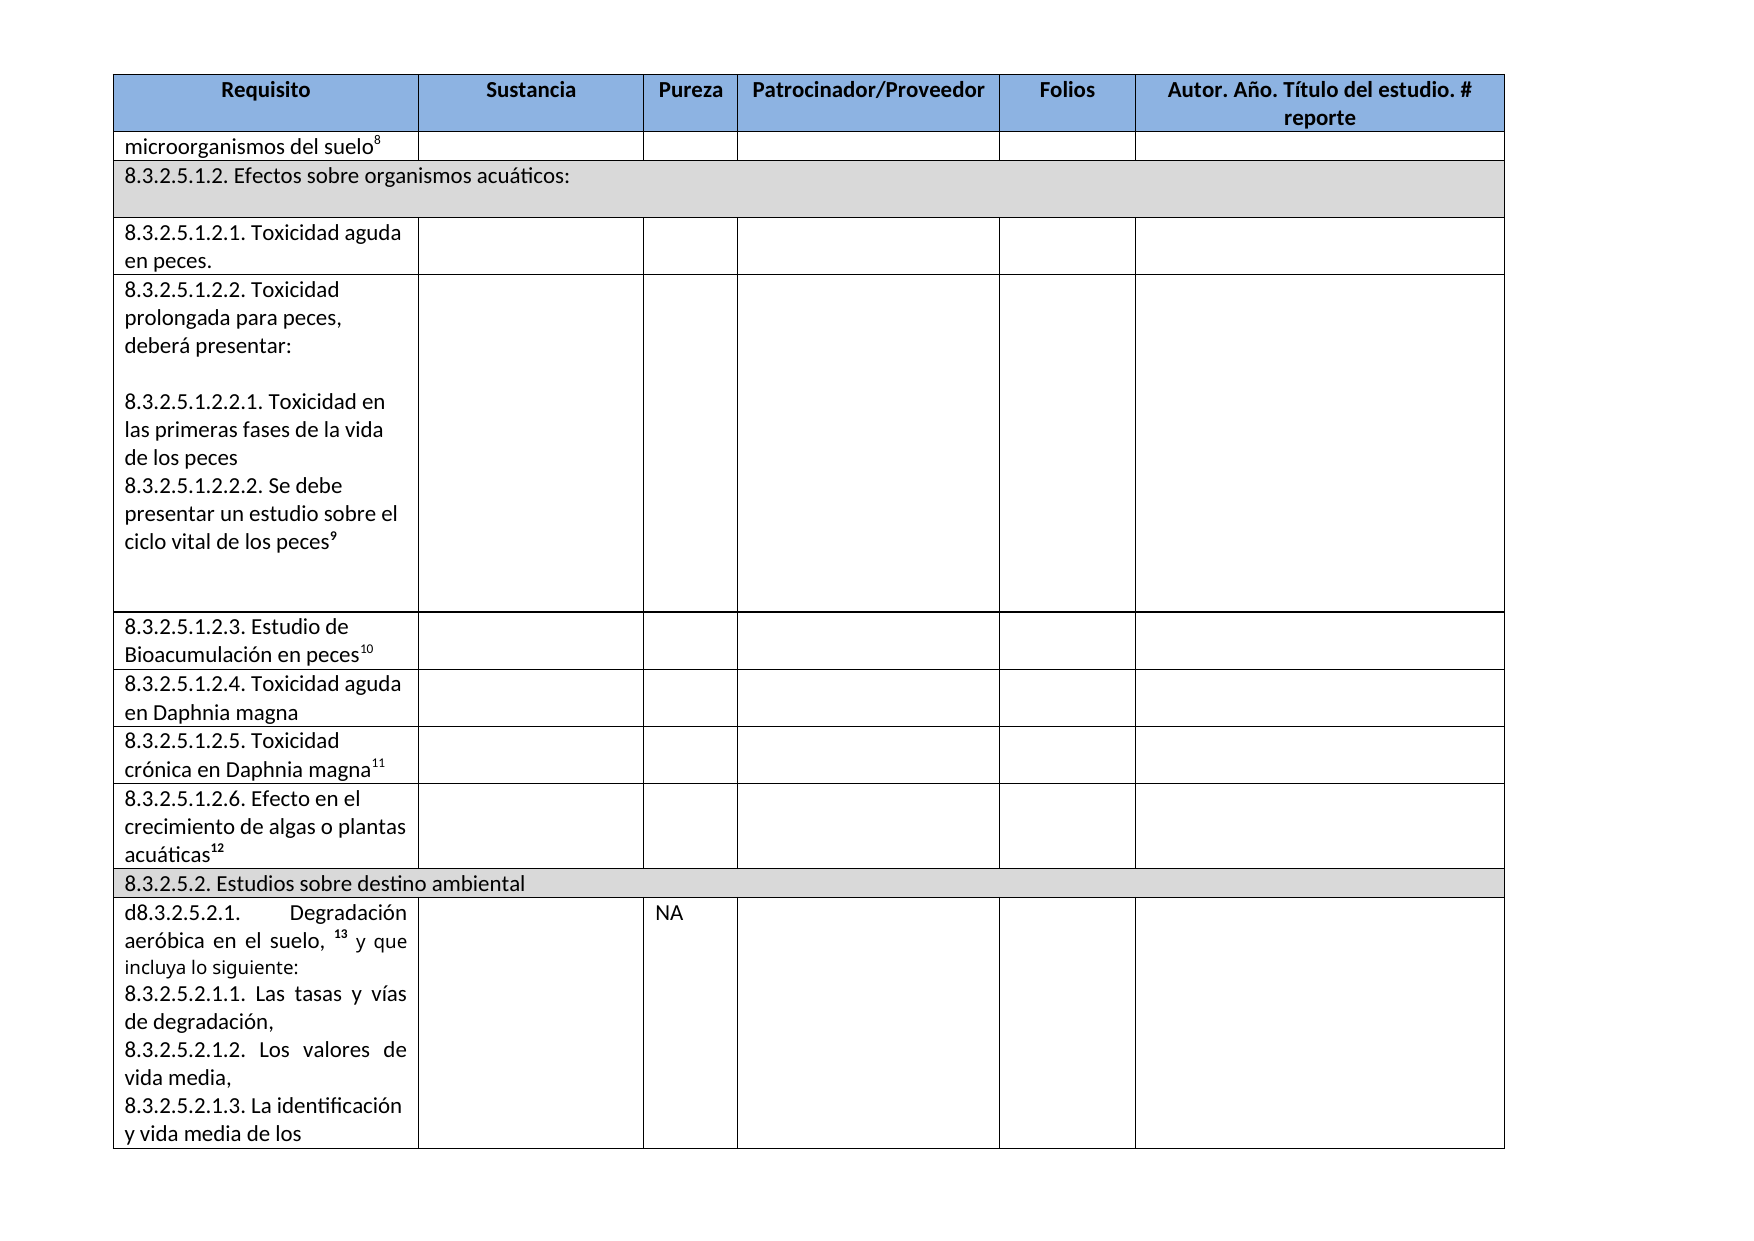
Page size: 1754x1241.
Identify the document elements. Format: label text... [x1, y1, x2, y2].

table_header Patrocinador/Proveedor [738, 75, 999, 131]
table_cell [1136, 275, 1504, 611]
table_cell [1000, 613, 1135, 668]
table_cell [1000, 898, 1135, 1148]
table_cell 8.3.2.5.2. Estudios sobre destino ambiental [114, 869, 1504, 897]
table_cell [114, 898, 418, 1148]
table_cell 8.3.2.5.1.2.3. Estudio de Bioacumulación en peces [114, 613, 418, 668]
table_cell 8.3.2.5.1.2.5. Toxicidad crónica en Daphnia magna [114, 727, 418, 783]
table_cell 8.3.2.5.1.2.2. Toxicidad prolongada para peces, deberá presentar: 8.3.2.5.1.2.2.1. Toxicidad en las primeras fases de la vida de los peces 8.3.2.5.1.2.2.2. Se debe presentar un estudio sobre el ciclo vital de los peces [114, 275, 418, 611]
table_cell [419, 670, 643, 726]
table_cell [1000, 670, 1135, 726]
table_cell [644, 784, 737, 868]
table_cell [1136, 670, 1504, 726]
table_cell [738, 132, 999, 160]
table_header Autor. Año. Título del estudio. # reporte [1136, 75, 1504, 131]
table_header Requisito [114, 75, 418, 131]
table_cell [1136, 613, 1504, 668]
table_cell [419, 898, 643, 1148]
table_cell [1136, 784, 1504, 868]
table_cell 8.3.2.5.1.2. Efectos sobre organismos acuáticos: [114, 161, 1504, 217]
table_cell [738, 670, 999, 726]
table_cell [1000, 275, 1135, 611]
table_cell [644, 613, 737, 668]
table_cell [1000, 132, 1135, 160]
table_cell [419, 132, 643, 160]
table_cell [1136, 132, 1504, 160]
table_cell [738, 784, 999, 868]
table_cell [419, 218, 643, 274]
table_cell 8.3.2.5.1.2.6. Efecto en el crecimiento de algas o plantas acuáticas [114, 784, 418, 868]
table_cell [419, 613, 643, 668]
table_cell [644, 132, 737, 160]
table_cell [419, 727, 643, 783]
table_cell [644, 218, 737, 274]
table_cell [1000, 218, 1135, 274]
table_header Folios [1000, 75, 1135, 131]
table_cell [1136, 218, 1504, 274]
table_cell [419, 784, 643, 868]
table_cell NA [644, 898, 737, 1148]
table_cell 8.3.2.5.1.2.1. Toxicidad aguda en peces. [114, 218, 418, 274]
table_cell [738, 275, 999, 611]
table_cell [738, 218, 999, 274]
table_cell [644, 275, 737, 611]
table_cell [419, 275, 643, 611]
table_cell [738, 727, 999, 783]
table_cell [1000, 727, 1135, 783]
table_cell [1136, 727, 1504, 783]
table_header Sustancia [419, 75, 643, 131]
table_cell [738, 898, 999, 1148]
table_cell 8.3.2.5.1.2.4. Toxicidad aguda en Daphnia magna [114, 670, 418, 726]
table_cell [644, 670, 737, 726]
table_cell [644, 727, 737, 783]
table_cell [738, 613, 999, 668]
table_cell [114, 132, 418, 160]
table_header Pureza [644, 75, 737, 131]
table_cell [1000, 784, 1135, 868]
table_cell [1136, 898, 1504, 1148]
